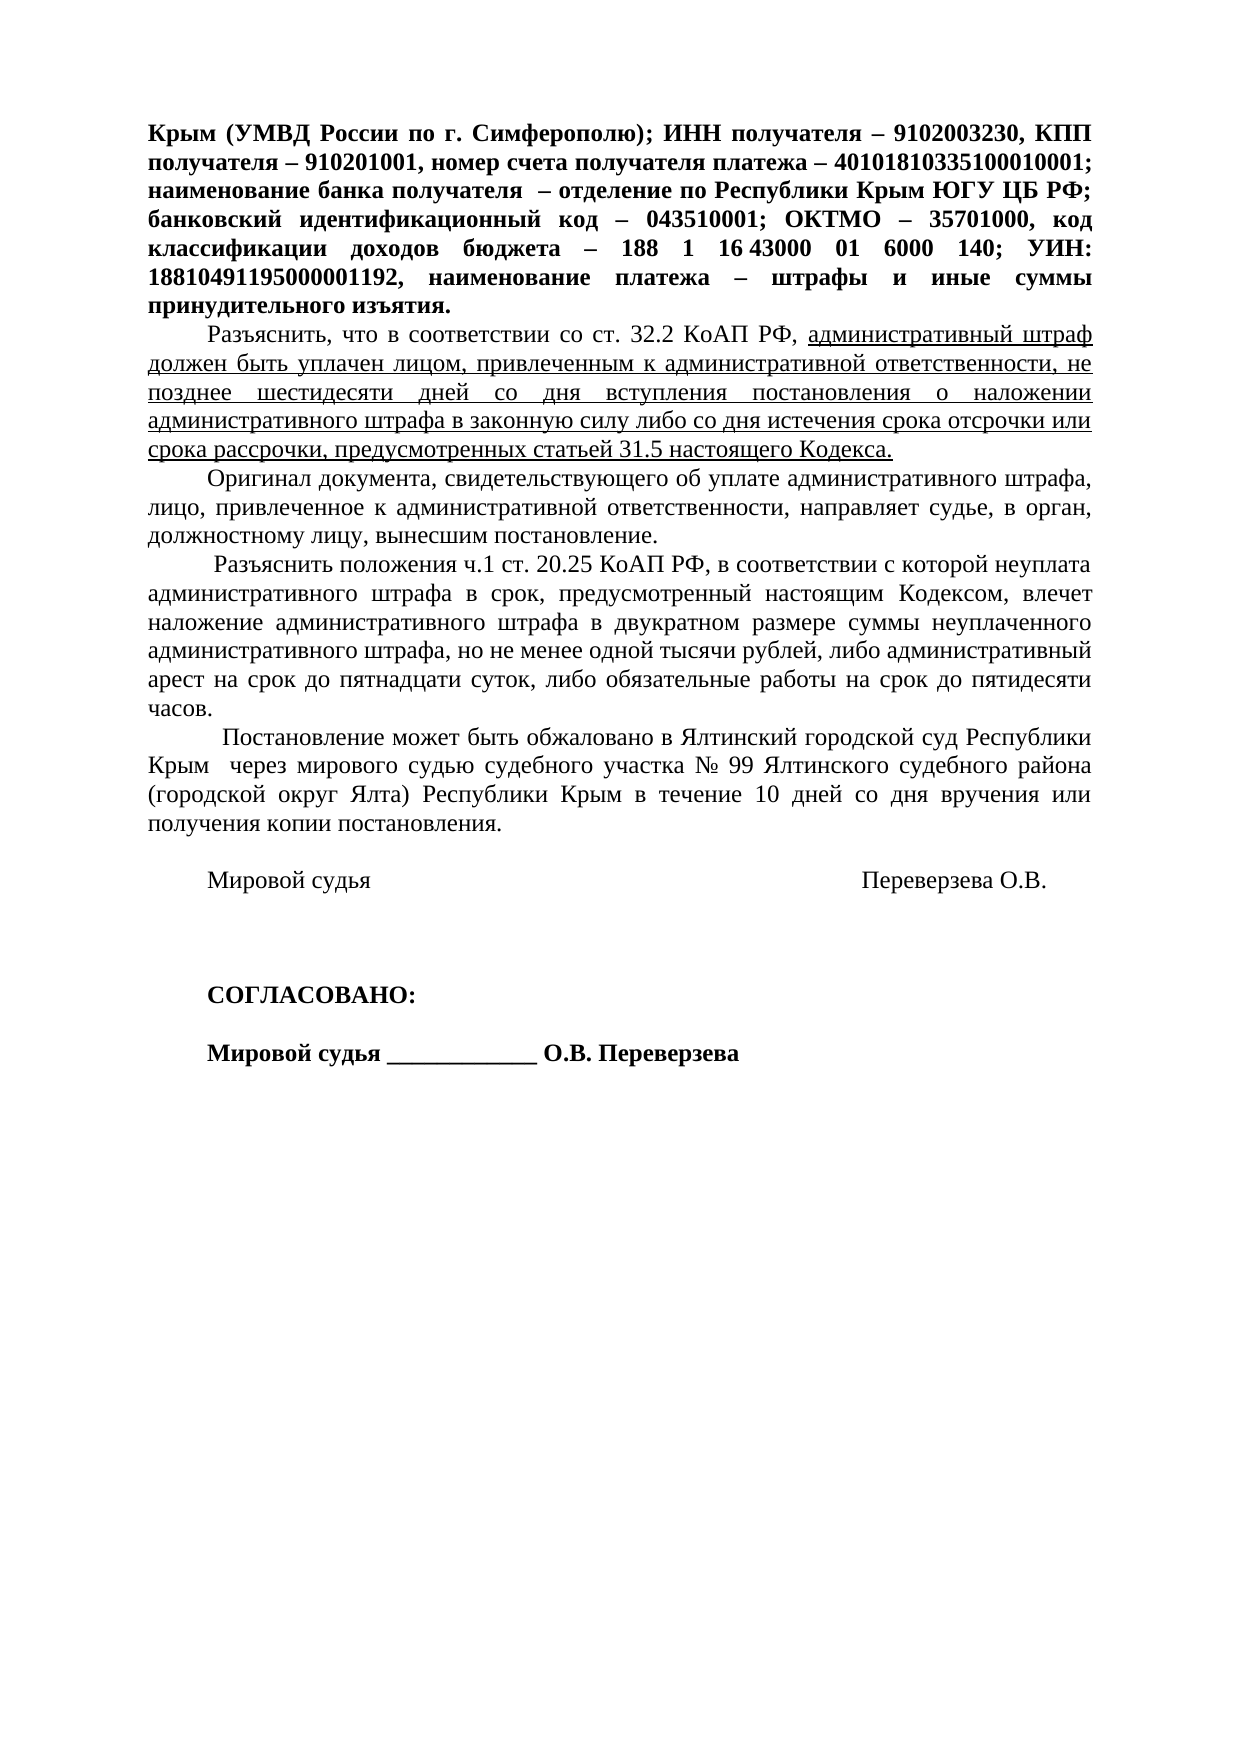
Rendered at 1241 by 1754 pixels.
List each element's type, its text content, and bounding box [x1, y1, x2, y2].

text Разъяснить, что в соответствии со ст. 32.2 КоАП РФ, административный штраф должен быть уплачен лицом, привлеченным к административной ответственности, не позднее шестидесяти дней со дня вступления постановления о наложении административного штрафа в законную силу либо со дня истечения срока отсрочки или срока рассрочки, предусмотренных статьей 31.5 настоящего Кодекса. [148, 319, 1092, 373]
text Разъяснить положения ч.1 ст. 20.25 КоАП РФ, в соответствии с которой неуплата административного штрафа в срок, предусмотренный настоящим Кодексом, влечет наложение административного штрафа в двукратном размере суммы неуплаченного административного штрафа, но не менее одной тысячи рублей, либо административный арест на срок до пятнадцати суток, либо обязательные работы на срок до пятидесяти часов. [148, 549, 1092, 722]
text Оригинал документа, свидетельствующего об уплате административного штрафа, лицо, привлеченное к административной ответственности, направляет судье, в орган, должностному лицу, вынесшим постановление. [148, 463, 1092, 549]
text Постановление может быть обжаловано в Ялтинский городской суд Республики Крым через мирового судью судебного участка № 99 Ялтинского судебного района (городской округ Ялта) Республики Крым в течение 10 дней со дня вручения или получения копии постановления. [148, 722, 1092, 837]
text Мировой судья Переверзева О.В. [148, 866, 1092, 894]
text Разъяснить, что в соответствии со ст. 32.2 КоАП РФ, административный штраф должен быть уплачен лицом, привлеченным к административной ответственности, не позднее шестидесяти дней со дня вступления постановления о наложении административного штрафа в законную силу либо со дня истечения срока отсрочки или срока рассрочки, предусмотренных статьей 31.5 настоящего Кодекса. [148, 432, 1092, 463]
text СОГЛАСОВАНО: [148, 981, 1092, 1009]
text Разъяснить, что в соответствии со ст. 32.2 КоАП РФ, административный штраф должен быть уплачен лицом, привлеченным к административной ответственности, не позднее шестидесяти дней со дня вступления постановления о наложении административного штрафа в законную силу либо со дня истечения срока отсрочки или срока рассрочки, предусмотренных статьей 31.5 настоящего Кодекса. [148, 403, 1092, 431]
text Мировой судья ____________ О.В. Переверзева [148, 1038, 1092, 1067]
text Разъяснить, что в соответствии со ст. 32.2 КоАП РФ, административный штраф должен быть уплачен лицом, привлеченным к административной ответственности, не позднее шестидесяти дней со дня вступления постановления о наложении административного штрафа в законную силу либо со дня истечения срока отсрочки или срока рассрочки, предусмотренных статьей 31.5 настоящего Кодекса. [148, 374, 1092, 402]
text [148, 118, 1092, 319]
